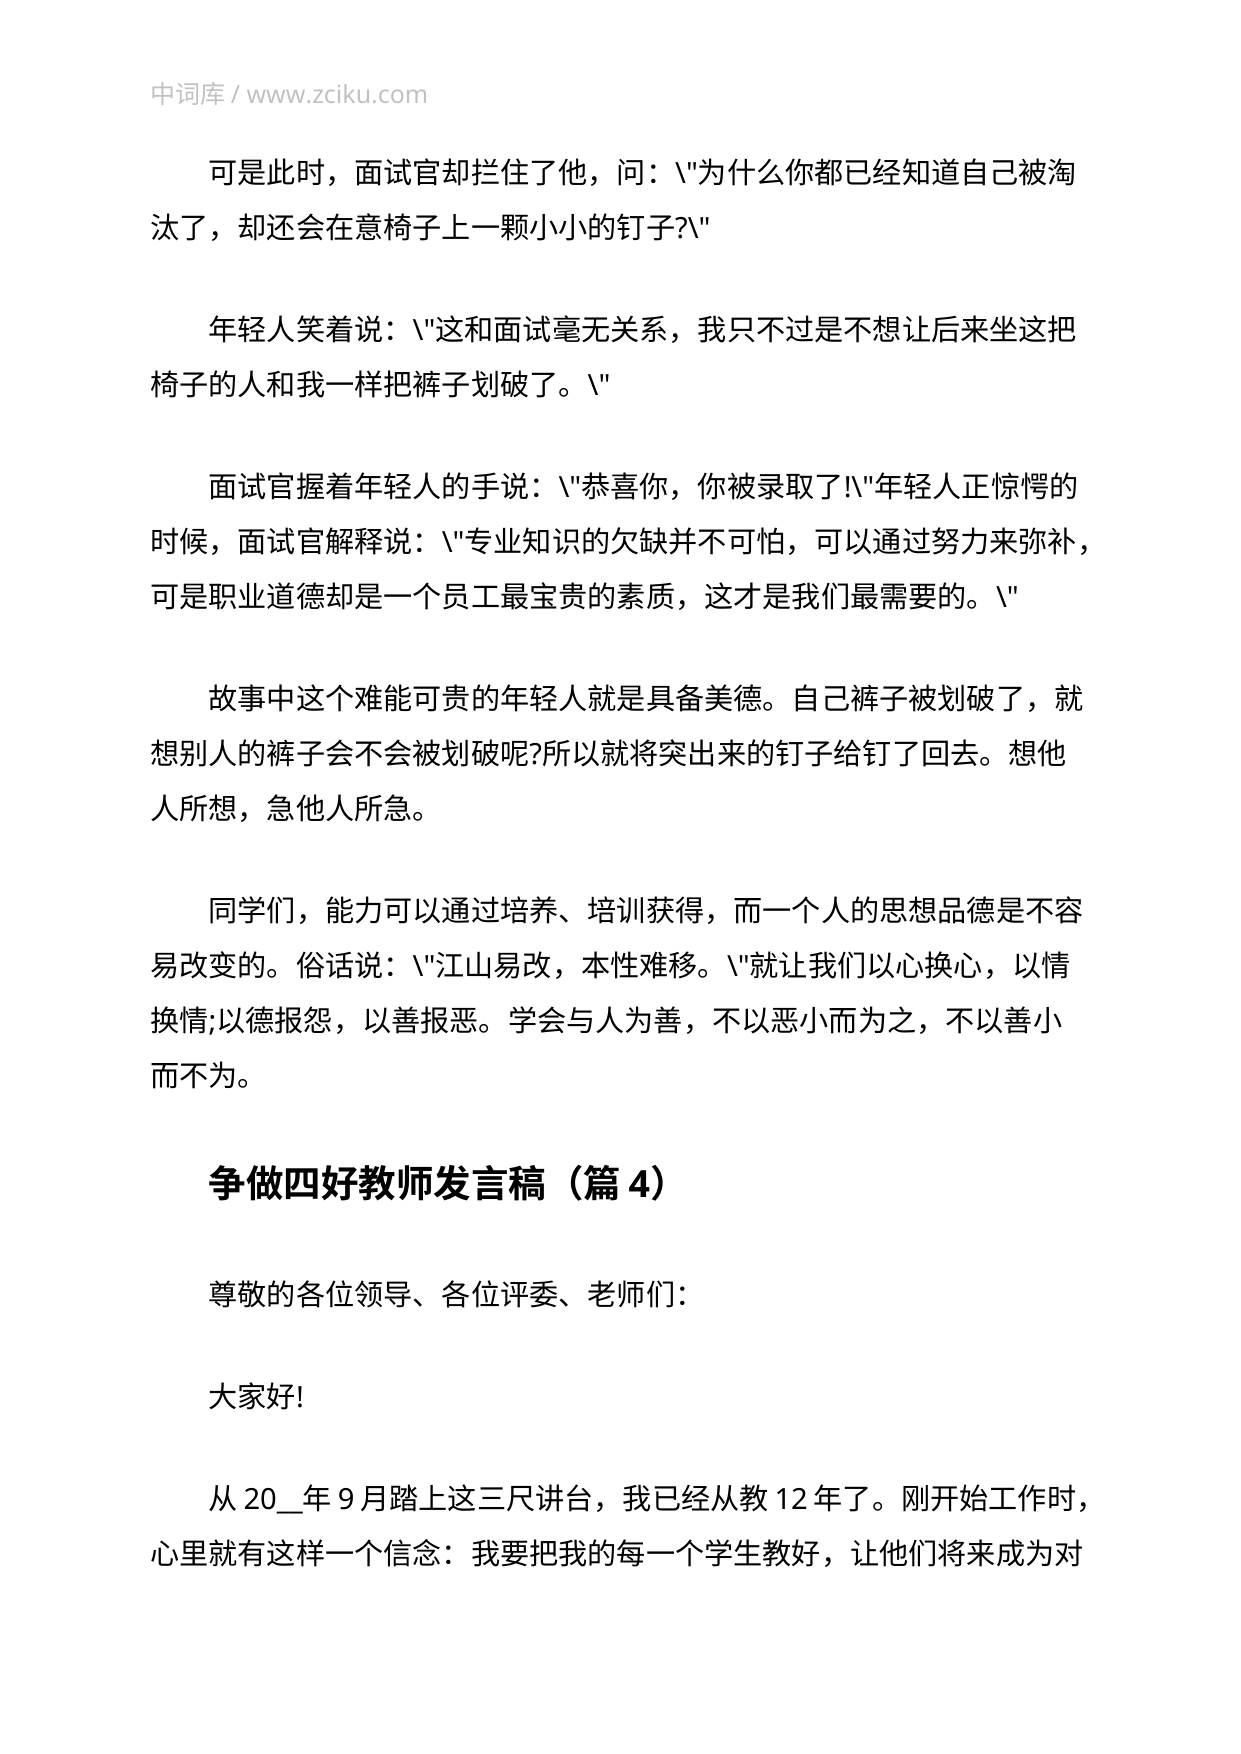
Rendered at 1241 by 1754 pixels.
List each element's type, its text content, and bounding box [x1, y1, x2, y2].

text 可是此时，面试官却拦住了他，问：\"为什么你都已经知道自己被淘汰了，却还会在意椅子上一颗小小的钉子?\" [150, 150, 1090, 247]
text 年轻人笑着说：\"这和面试毫无关系，我只不过是不想让后来坐这把椅子的人和我一样把裤子划破了。\" [150, 307, 1090, 404]
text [150, 1476, 1090, 1573]
text 同学们，能力可以通过培养、培训获得，而一个人的思想品德是不容易改变的。俗话说：\"江山易改，本性难移。\"就让我们以心换心，以情换情;以德报怨，以善报恶。学会与人为善，不以恶小而为之，不以善小而不为。 [150, 888, 1090, 1095]
text 尊敬的各位领导、各位评委、老师们： [150, 1272, 1090, 1314]
text 大家好! [150, 1374, 1090, 1416]
text 面试官握着年轻人的手说：\"恭喜你，你被录取了!\"年轻人正惊愕的时候，面试官解释说：\"专业知识的欠缺并不可怕，可以通过努力来弥补，可是职业道德却是一个员工最宝贵的素质，这才是我们最需要的。\" [150, 464, 1090, 616]
text 故事中这个难能可贵的年轻人就是具备美德。自己裤子被划破了，就想别人的裤子会不会被划破呢?所以就将突出来的钉子给钉了回去。想他人所想，急他人所急。 [150, 676, 1090, 828]
text 争做四好教师发言稿（篇4） [150, 1154, 1090, 1209]
